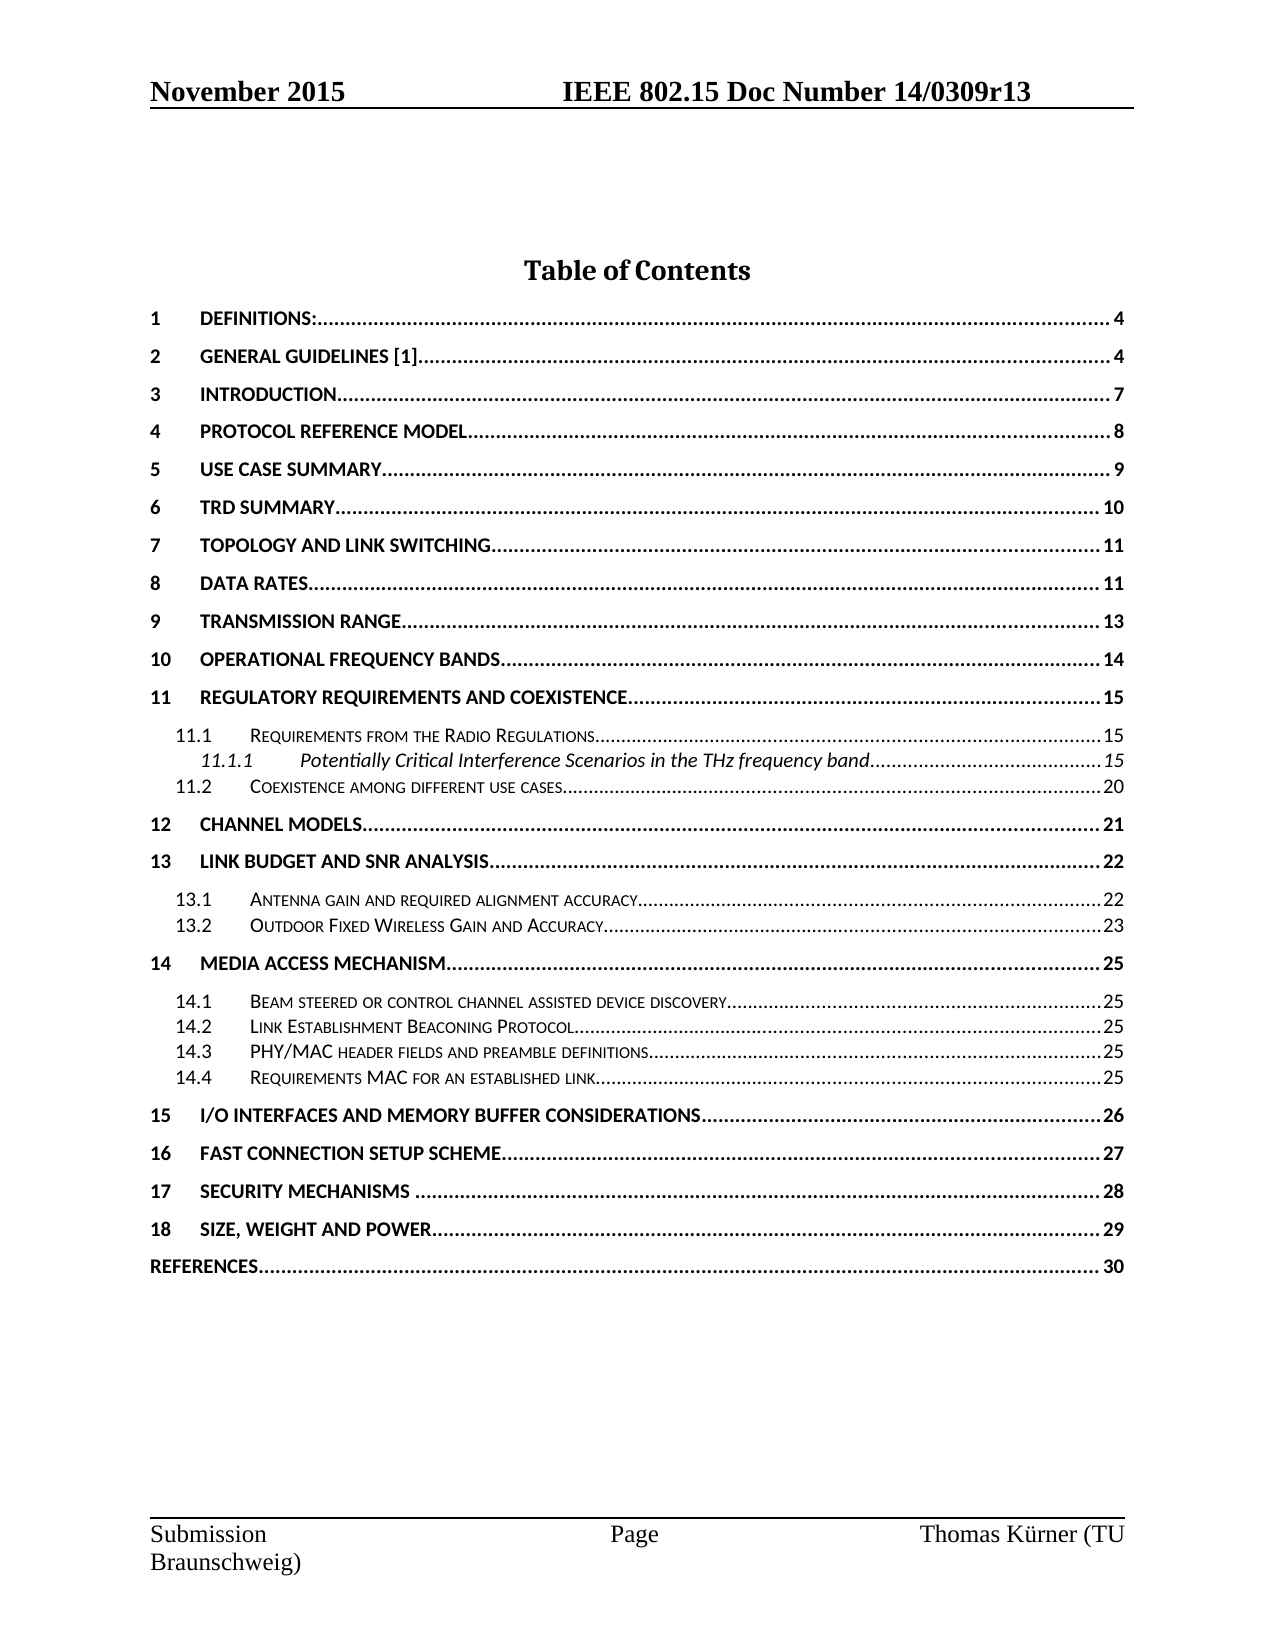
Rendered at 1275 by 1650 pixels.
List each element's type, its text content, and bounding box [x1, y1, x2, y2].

text 13 Link budget and SNR analysis 22 [150, 849, 1125, 874]
text 5 Use case summary 9 [150, 457, 1125, 482]
text 18 Size, Weight and Power 29 [150, 1216, 1125, 1241]
text 14 Media Access Mechanism 25 [150, 950, 1125, 975]
text 11.2 Coexistence among different use cases 20 [175, 773, 1125, 798]
text 11.1 Requirements from the Radio Regulations 15 [175, 722, 1125, 747]
text 16 Fast connection setup scheme 27 [150, 1140, 1125, 1165]
text 14.1 Beam steered or control channel assisted device discovery 25 [175, 988, 1125, 1013]
text 4 Protocol Reference Model 8 [150, 419, 1125, 444]
text 12 Channel models 21 [150, 811, 1125, 836]
text 1 Definitions: 4 [150, 305, 1125, 330]
text 14.2 Link Establishment Beaconing Protocol 25 [175, 1013, 1125, 1039]
text 14.4 Requirements MAC for an established link 25 [175, 1064, 1125, 1089]
text 10 Operational frequency bands 14 [150, 646, 1125, 672]
text 13.2 Outdoor Fixed Wireless Gain and Accuracy 23 [175, 912, 1125, 937]
text 7 Topology and Link Switching 11 [150, 532, 1125, 558]
text 17 Security mechanisms 28 [150, 1178, 1125, 1203]
text 13.1 Antenna gain and required alignment accuracy 22 [175, 887, 1125, 912]
text 15 I/O Interfaces and Memory Buffer Considerations 26 [150, 1102, 1125, 1127]
text 8 Data Rates 11 [150, 570, 1125, 596]
text 6 TRD Summary 10 [150, 494, 1125, 520]
text References 30 [150, 1254, 1125, 1279]
text 14.3 PHY/MAC header fields and preamble definitions 25 [175, 1039, 1125, 1064]
subtitle Table of Contents [150, 254, 1125, 287]
text 9 Transmission range 13 [150, 608, 1125, 634]
text 11.1.1 Potentially Critical Interference Scenarios in the THz frequency band 15 [200, 747, 1125, 773]
text 3 Introduction 7 [150, 381, 1125, 406]
text 2 General Guidelines [1] 4 [150, 343, 1125, 368]
text 11 Regulatory Requirements and Coexistence 15 [150, 684, 1125, 709]
